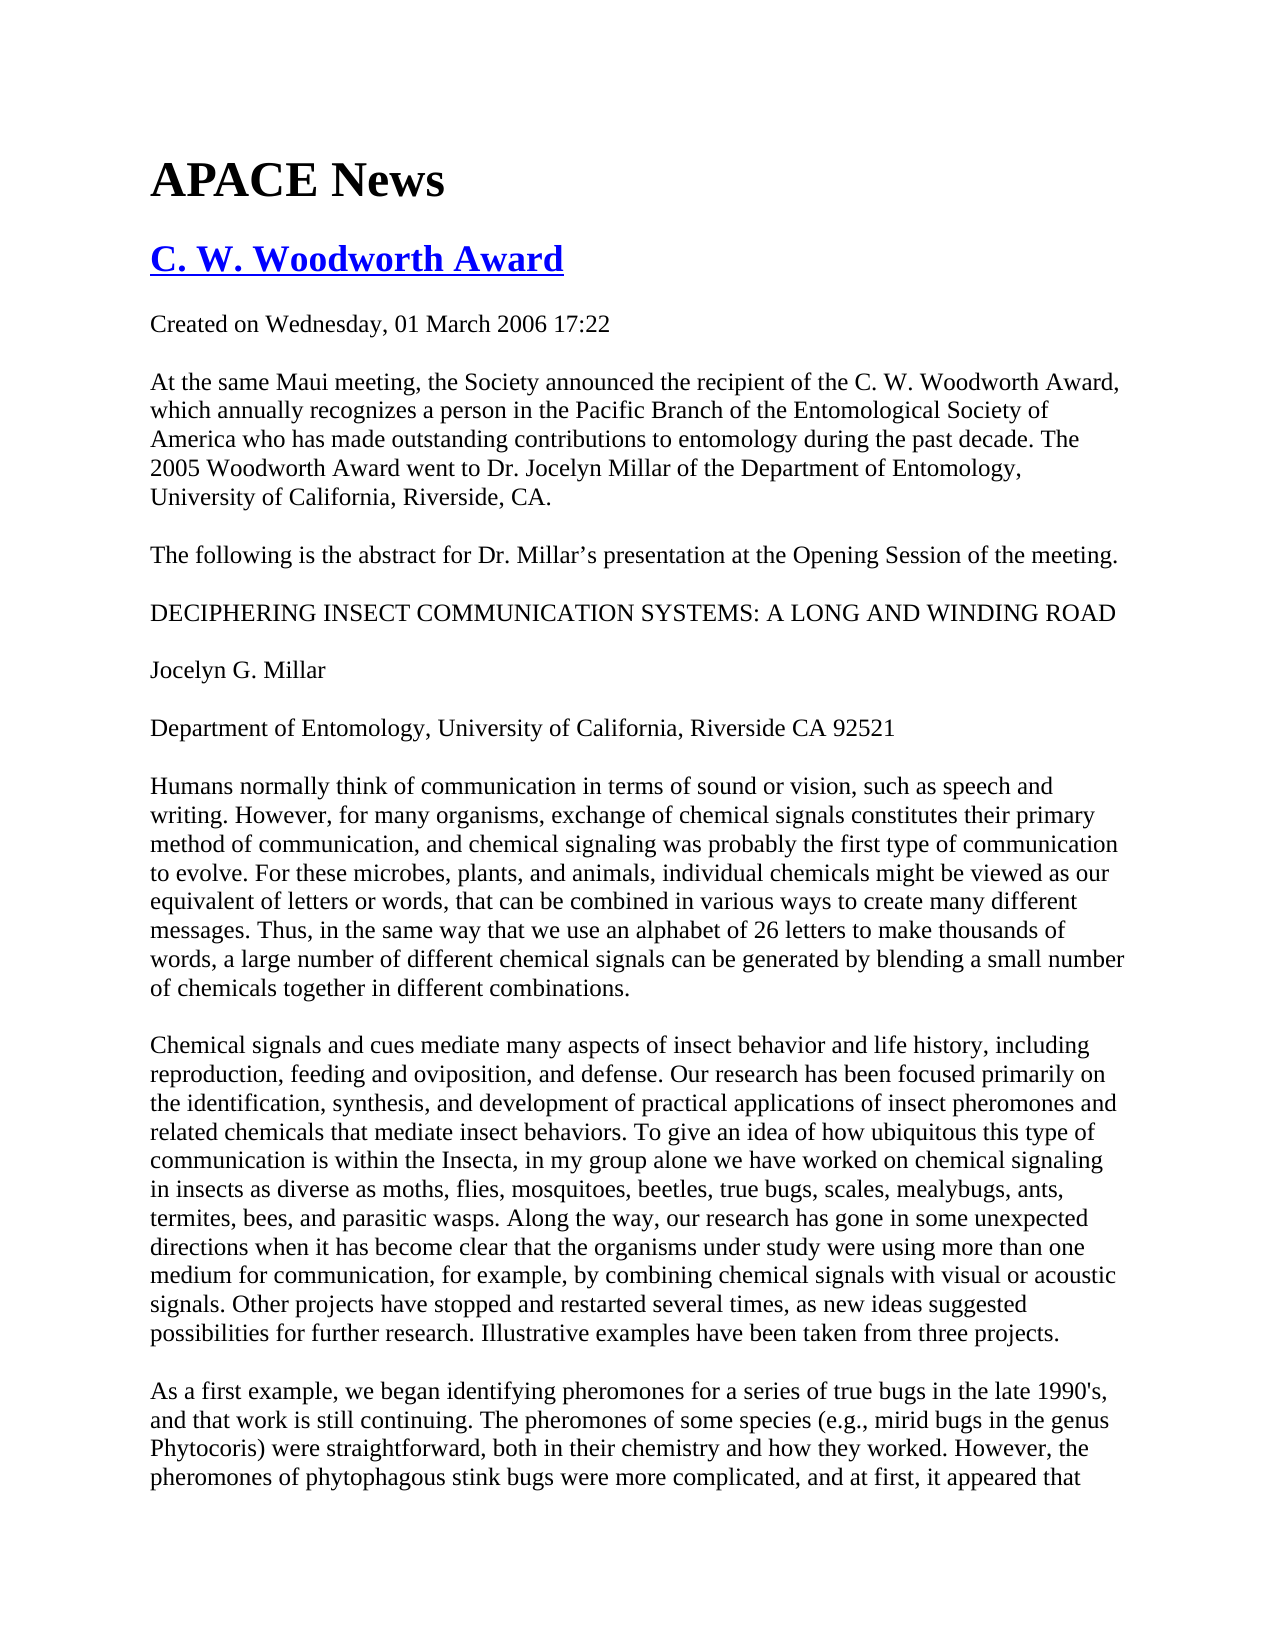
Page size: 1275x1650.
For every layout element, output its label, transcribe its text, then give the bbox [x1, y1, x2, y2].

text The following is the abstract for Dr. Millar’s presentation at the Opening Session of the meeting. [150, 540, 1125, 568]
text Jocelyn G. Millar [150, 656, 1125, 684]
text Humans normally think of communication in terms of sound or vision, such as speech and writing. However, for many organisms, exchange of chemical signals constitutes their primary method of communication, and chemical signaling was probably the first type of communication to evolve. For these microbes, plants, and animals, individual chemicals might be viewed as our equivalent of letters or words, that can be combined in various ways to create many different messages. Thus, in the same way that we use an alphabet of 26 letters to make thousands of words, a large number of different chemical signals can be generated by blending a small number of chemicals together in different combinations. [150, 771, 1125, 1001]
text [150, 1376, 1125, 1491]
text C. W. Woodworth Award [150, 237, 1125, 280]
text At the same Maui meeting, the Society announced the recipient of the C. W. Woodworth Award, which annually recognizes a person in the Pacific Branch of the Entomological Society of America who has made outstanding contributions to entomology during the past decade. The 2005 Woodworth Award went to Dr. Jocelyn Millar of the Department of Entomology, University of California, Riverside, CA. [150, 367, 1125, 511]
text APACE News [150, 150, 1125, 207]
text Created on Wednesday, 01 March 2006 17:22 [150, 309, 1125, 338]
text Chemical signals and cues mediate many aspects of insect behavior and life history, including reproduction, feeding and oviposition, and defense. Our research has been focused primarily on the identification, synthesis, and development of practical applications of insect pheromones and related chemicals that mediate insect behaviors. To give an idea of how ubiquitous this type of communication is within the Insecta, in my group alone we have worked on chemical signaling in insects as diverse as moths, flies, mosquitoes, beetles, true bugs, scales, mealybugs, ants, termites, bees, and parasitic wasps. Along the way, our research has gone in some unexpected directions when it has become clear that the organisms under study were using more than one medium for communication, for example, by combining chemical signals with visual or acoustic signals. Other projects have stopped and restarted several times, as new ideas suggested possibilities for further research. Illustrative examples have been taken from three projects. [150, 1031, 1125, 1347]
text DECIPHERING INSECT COMMUNICATION SYSTEMS: A LONG AND WINDING ROAD [150, 598, 1125, 626]
text Department of Entomology, University of California, Riverside CA 92521 [150, 713, 1125, 742]
